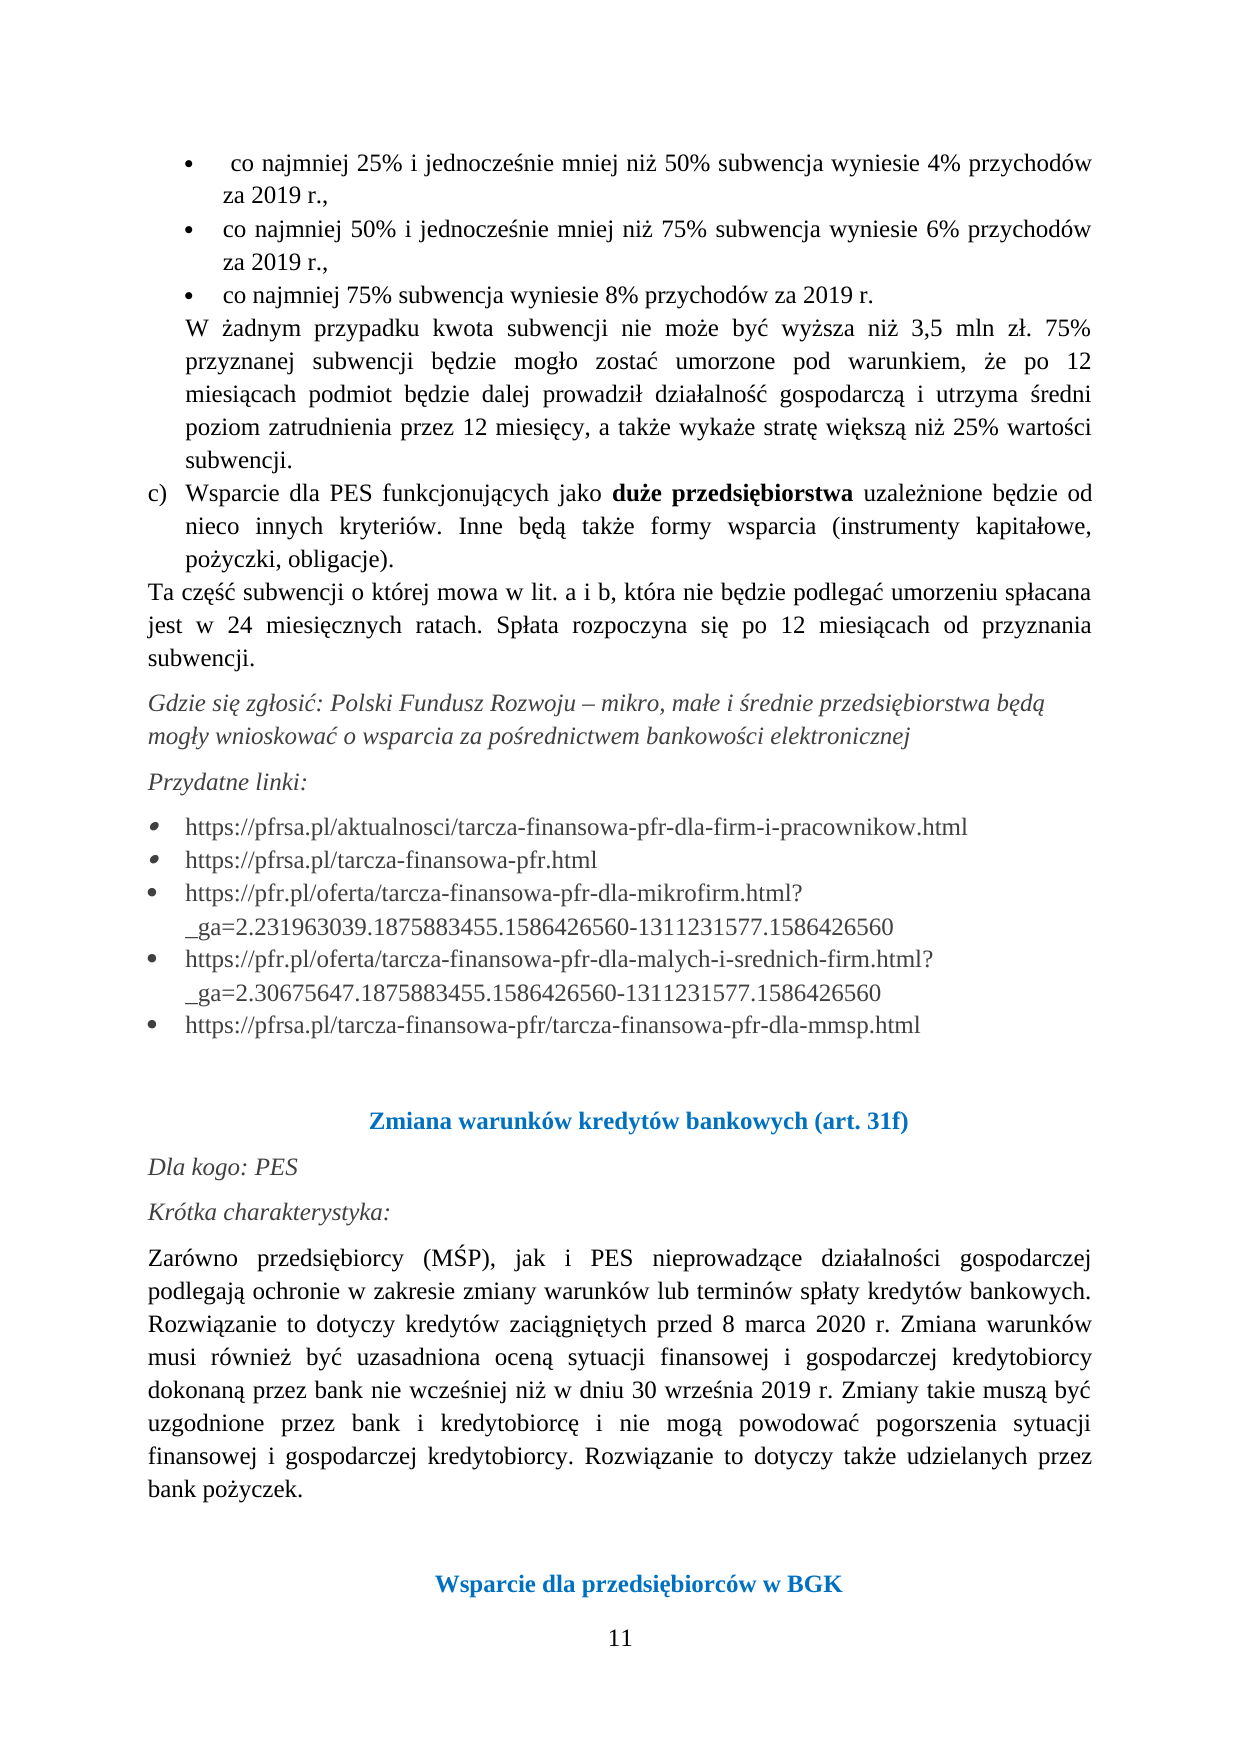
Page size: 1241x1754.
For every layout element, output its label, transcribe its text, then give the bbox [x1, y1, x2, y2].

text Ta część subwencji o której mowa w lit. a i b, która nie będzie podlegać umorzeniu spłacana jest w 24 miesięcznych ratach. Spłata rozpoczyna się po 12 miesiącach od przyznania subwencji. [148, 577, 1093, 672]
text Zarówno przedsiębiorcy (MŚP), jak i PES nieprowadzące działalności gospodarczej podlegają ochronie w zakresie zmiany warunków lub terminów spłaty kredytów bankowych. Rozwiązanie to dotyczy kredytów zaciągniętych przed 8 marca 2020 r. Zmiana warunków musi również być uzasadniona oceną sytuacji finansowej i gospodarczej kredytobiorcy dokonaną przez bank nie wcześniej niż w dniu 30 września 2019 r. Zmiany takie muszą być uzgodnione przez bank i kredytobiorcę i nie mogą powodować pogorszenia sytuacji finansowej i gospodarczej kredytobiorcy. Rozwiązanie to dotyczy także udzielanych przez bank pożyczek. [148, 1243, 1093, 1503]
text Gdzie się zgłosić: Polski Fundusz Rozwoju – mikro, małe i średnie przedsiębiorstwa będą mogły wnioskować o wsparcia za pośrednictwem bankowości elektronicznej [148, 688, 1093, 750]
list Wsparcie dla PES funkcjonujących jako duże przedsiębiorstwa uzależnione będzie od nieco innych kryteriów. Inne będą także formy wsparcia (instrumenty kapitałowe, pożyczki, obligacje). [148, 478, 1093, 573]
list co najmniej 75% subwencja wyniesie 8% przychodów za 2019 r. [185, 280, 1093, 308]
list https://pfrsa.pl/tarcza-finansowa-pfr.html [148, 846, 1093, 874]
list https://pfrsa.pl/aktualnosci/tarcza-finansowa-pfr-dla-firm-i-pracownikow.html [148, 812, 1093, 841]
list co najmniej 50% i jednocześnie mniej niż 75% subwencja wyniesie 6% przychodów za 2019 r., [185, 214, 1093, 275]
text Przydatne linki: [148, 767, 1093, 796]
subtitle Zmiana warunków kredytów bankowych (art. 31f) [185, 1106, 1093, 1135]
list co najmniej 25% i jednocześnie mniej niż 50% subwencja wyniesie 4% przychodów za 2019 r., [185, 148, 1093, 209]
list https://pfr.pl/oferta/tarcza-finansowa-pfr-dla-malych-i-srednich-firm.html?_ga=2.30675647.1875883455.1586426560-1311231577.1586426560 [148, 944, 1093, 1006]
text Dla kogo: PES [148, 1152, 1093, 1180]
subtitle Wsparcie dla przedsiębiorców w BGK [185, 1569, 1093, 1598]
list https://pfr.pl/oferta/tarcza-finansowa-pfr-dla-mikrofirm.html?_ga=2.231963039.1875883455.1586426560-1311231577.1586426560 [148, 878, 1093, 940]
text W żadnym przypadku kwota subwencji nie może być wyższa niż 3,5 mln zł. 75% przyznanej subwencji będzie mogło zostać umorzone pod warunkiem, że po 12 miesiącach podmiot będzie dalej prowadził działalność gospodarczą i utrzyma średni poziom zatrudnienia przez 12 miesięcy, a także wykaże stratę większą niż 25% wartości subwencji. [185, 313, 1093, 473]
text Krótka charakterystyka: [148, 1197, 1093, 1226]
list https://pfrsa.pl/tarcza-finansowa-pfr/tarcza-finansowa-pfr-dla-mmsp.html [148, 1011, 1093, 1039]
